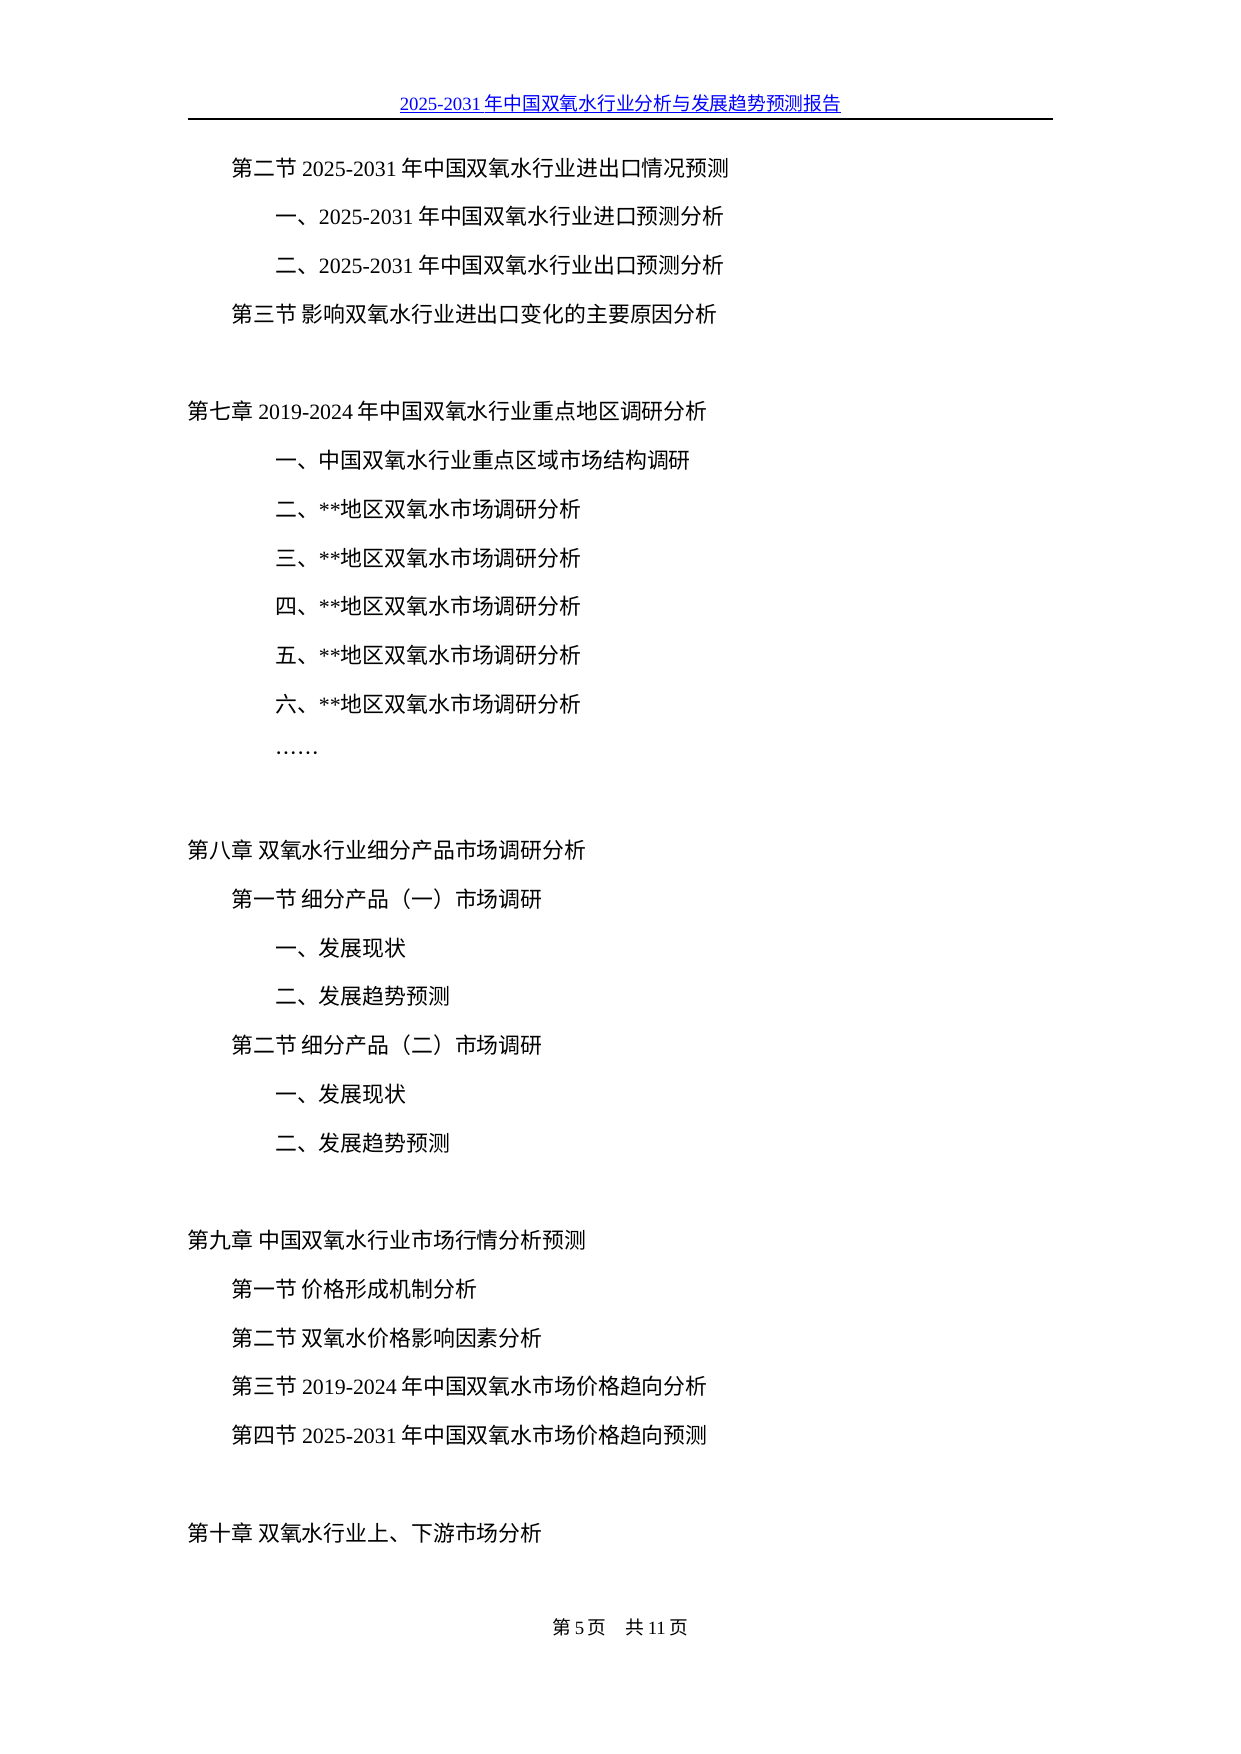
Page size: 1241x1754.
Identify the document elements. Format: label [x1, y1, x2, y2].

text [187, 150, 1053, 1548]
